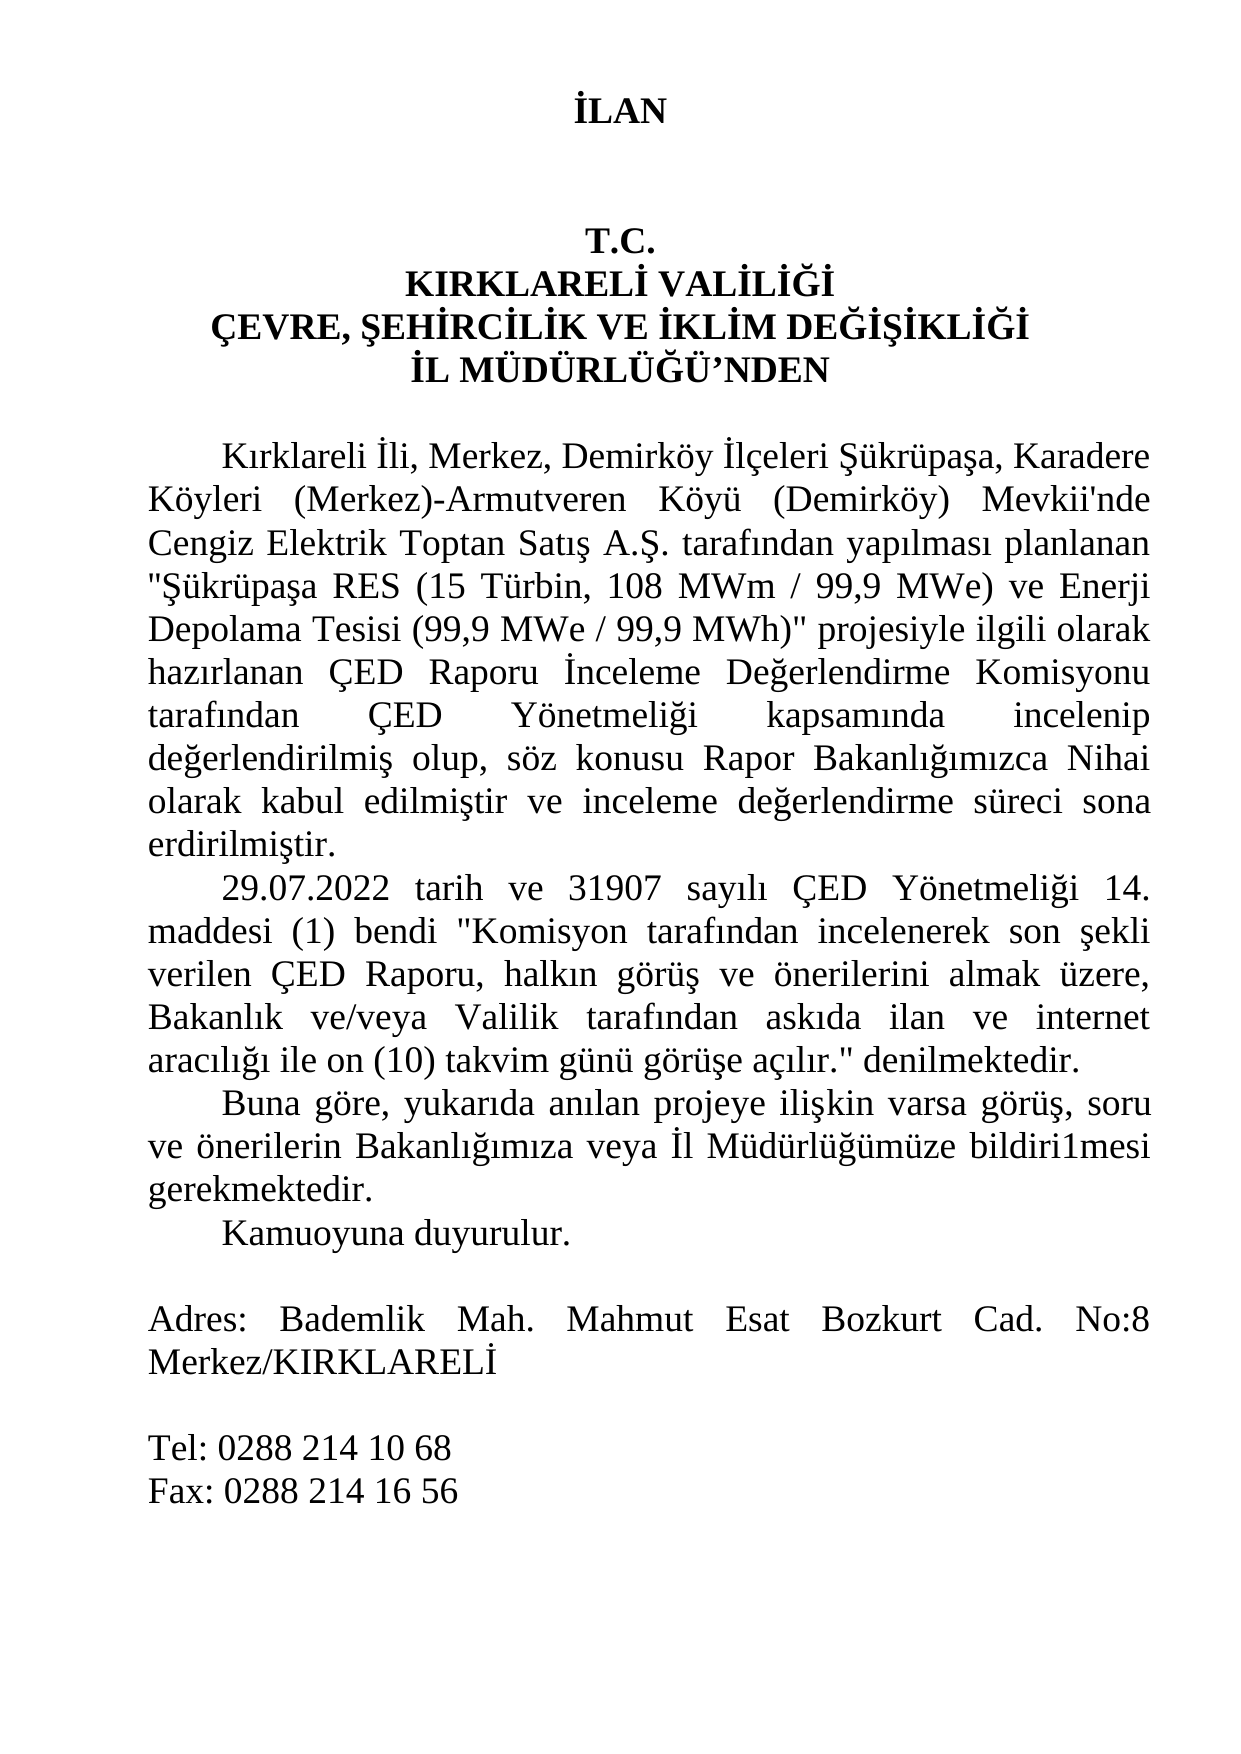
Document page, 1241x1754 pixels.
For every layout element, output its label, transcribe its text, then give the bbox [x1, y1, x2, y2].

text İLAN [148, 89, 1093, 132]
text Adres: Bademlik Mah. Mahmut Esat Bozkurt Cad. No:8 Merkez/KIRKLARELİ [148, 1296, 1152, 1382]
text KIRKLARELİ VALİLİĞİ [148, 261, 1093, 304]
text İL MÜDÜRLÜĞÜ’NDEN [148, 347, 1093, 391]
text 29.07.2022 tarih ve 31907 sayılı ÇED Yönetmeliği 14. maddesi (1) bendi "Komisyon tarafından incelenerek son şekli verilen ÇED Raporu, halkın görüş ve önerilerini almak üzere, Bakanlık ve/veya Valilik tarafından askıda ilan ve internet aracılığı ile on (10) takvim günü görüşe açılır." denilmektedir. [148, 865, 1152, 1081]
text T.C. [148, 218, 1093, 261]
text Tel: 0288 214 10 68 [148, 1426, 1152, 1469]
text ÇEVRE, ŞEHİRCİLİK VE İKLİM DEĞİŞİKLİĞİ [148, 304, 1093, 347]
text Kırklareli İli, Merkez, Demirköy İlçeleri Şükrüpaşa, Karadere Köyleri (Merkez)-Armutveren Köyü (Demirköy) Mevkii'nde Cengiz Elektrik Toptan Satış A.Ş. tarafından yapılması planlanan ''Şükrüpaşa RES (15 Türbin, 108 MWm / 99,9 MWe) ve Enerji Depolama Tesisi (99,9 MWe / 99,9 MWh)" projesiyle ilgili olarak hazırlanan ÇED Raporu İnceleme Değerlendirme Komisyonu tarafından ÇED Yönetmeliği kapsamında incelenip değerlendirilmiş olup, söz konusu Rapor Bakanlığımızca Nihai olarak kabul edilmiştir ve inceleme değerlendirme süreci sona erdirilmiştir. [148, 434, 1152, 865]
text Kamuoyuna duyurulur. [148, 1210, 1152, 1253]
text Buna göre, yukarıda anılan projeye ilişkin varsa görüş, soru ve önerilerin Bakanlığımıza veya İl Müdürlüğümüze bildiri1mesi gerekmektedir. [148, 1081, 1152, 1210]
text Fax: 0288 214 16 56 [148, 1469, 1152, 1512]
